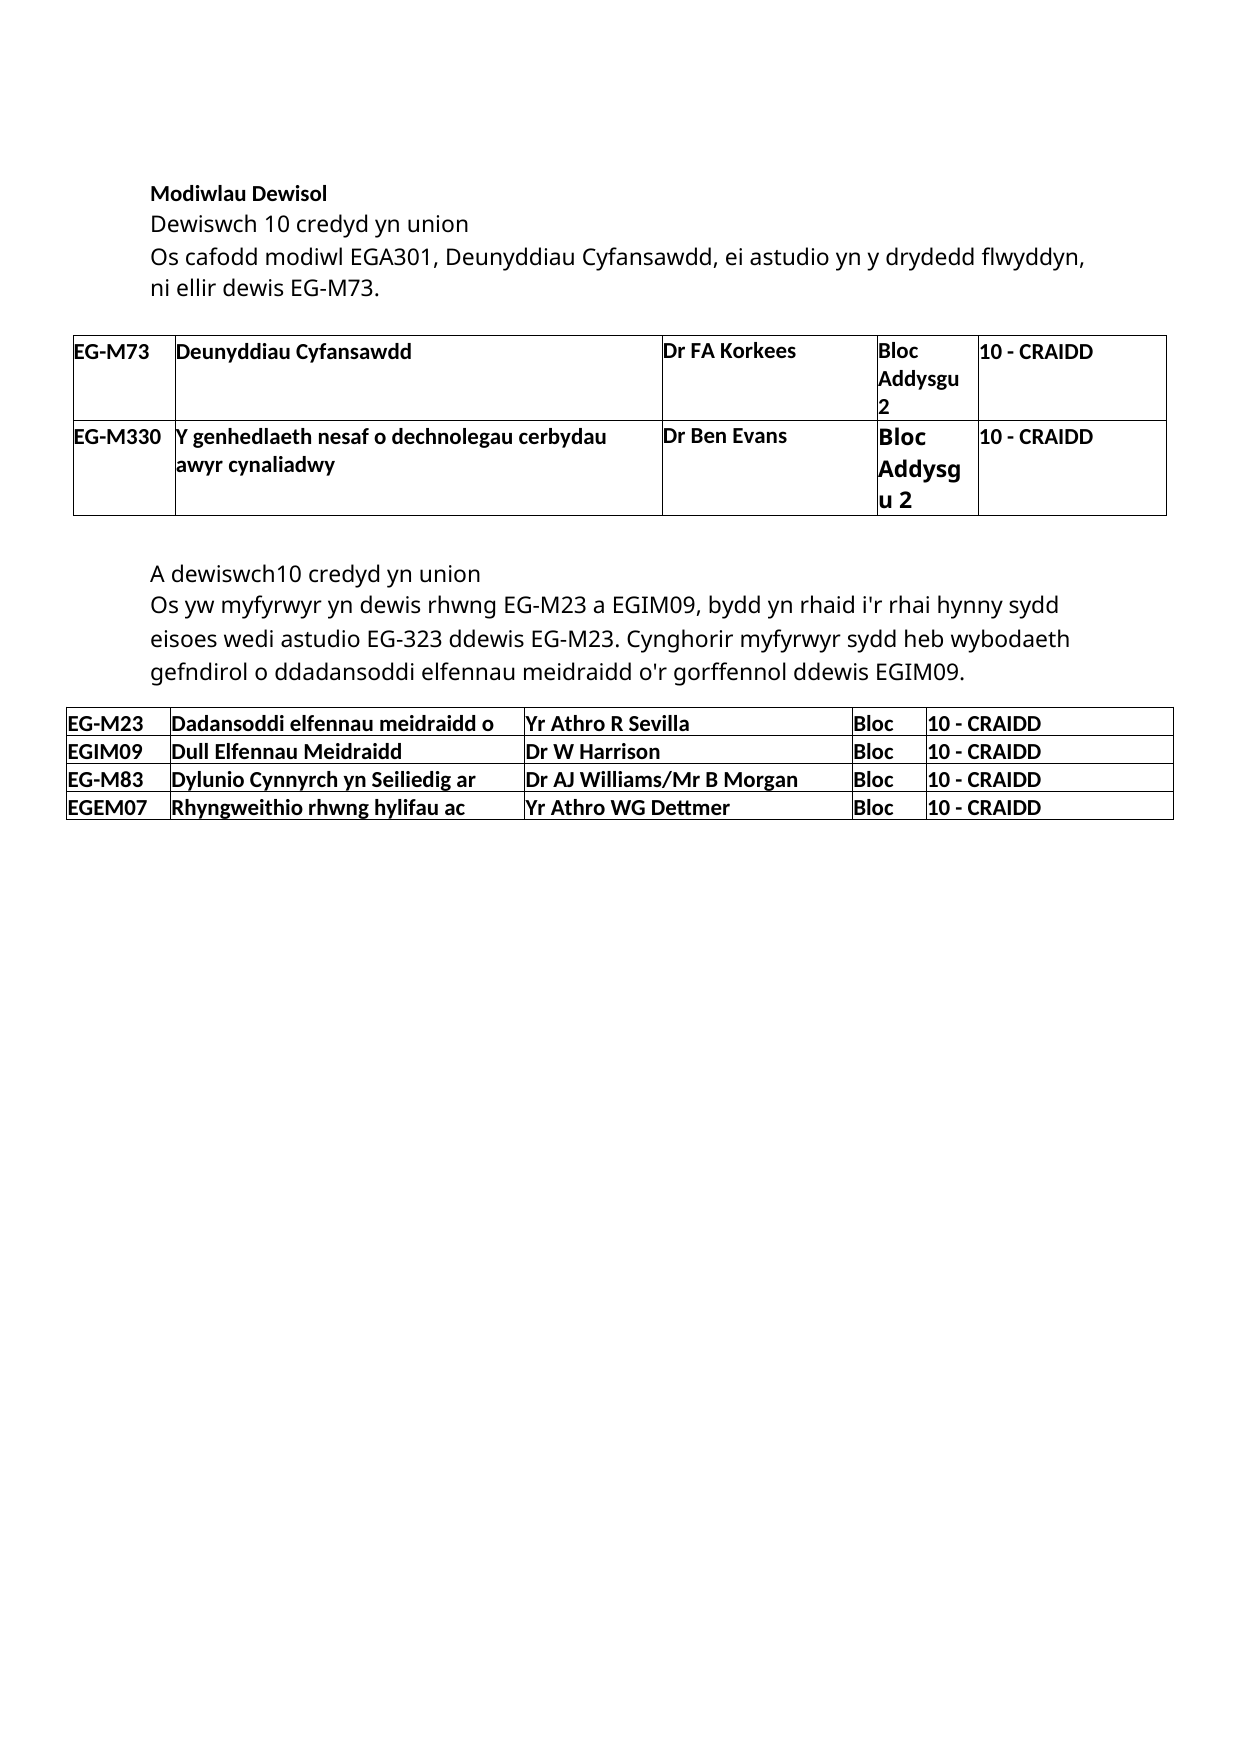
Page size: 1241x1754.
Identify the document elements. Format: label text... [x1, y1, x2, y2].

table_cell 10 - CRAIDD [927, 736, 1173, 763]
table_header Dr FA Korkees [663, 336, 877, 420]
text A dewiswch10 credyd yn union [150, 557, 1090, 589]
table_header Yr Athro R Sevilla [525, 708, 852, 735]
table_cell EG-M83 [67, 764, 170, 791]
table_cell 10 - CRAIDD [927, 764, 1173, 791]
table_header 10 - CRAIDD [927, 708, 1173, 735]
table_header EG-M73 [74, 336, 175, 420]
table_header 10 - CRAIDD [979, 336, 1166, 420]
text Dewiswch 10 credyd yn union [150, 208, 1090, 239]
text Modiwlau Dewisol [150, 179, 1090, 207]
table_cell Dr Ben Evans [663, 421, 877, 515]
table_cell Dr W Harrison [525, 736, 852, 763]
table_cell Bloc Addysgu 2 [878, 421, 978, 515]
table_cell 10 - CRAIDD [927, 792, 1173, 819]
table_cell Bloc Addysgu 1 [853, 736, 926, 763]
table_cell Dylunio Cynnyrch yn Seiliedig ar Efelychu [171, 764, 524, 791]
text Os cafodd modiwl EGA301, Deunyddiau Cyfansawdd, ei astudio yn y drydedd flwyddyn, ni ellir dewis EG-M73. [150, 240, 1090, 303]
table_cell Yr Athro WG Dettmer [525, 792, 852, 819]
table_cell Rhyngweithio rhwng hylifau ac adeileddau [171, 792, 524, 819]
table_cell Y genhedlaeth nesaf o dechnolegau cerbydau awyr cynaliadwy [176, 421, 662, 515]
table_cell Dull Elfennau Meidraidd [171, 736, 524, 763]
table_cell Bloc Addysgu 2 [853, 764, 926, 791]
table_cell Dr AJ Williams/Mr B Morgan [525, 764, 852, 791]
table_cell EG-M330 [74, 421, 175, 515]
table_cell 10 - CRAIDD [979, 421, 1166, 515]
table_cell EGIM09 [67, 736, 170, 763]
table_header Dadansoddi elfennau meidraidd o safbwynt cyfrifiadol [171, 708, 524, 735]
table_cell EGEM07 [67, 792, 170, 819]
table_header Bloc Addysgu 1 [853, 708, 926, 735]
table_header Deunyddiau Cyfansawdd [176, 336, 662, 420]
table_cell Bloc Addysgu 2 [853, 792, 926, 819]
table_header EG-M23 [67, 708, 170, 735]
table_header Bloc Addysgu 2 [878, 336, 978, 420]
text Os yw myfyrwyr yn dewis rhwng EG-M23 a EGIM09, bydd yn rhaid i'r rhai hynny sydd eisoes wedi astudio EG-323 ddewis EG-M23. Cynghorir myfyrwyr sydd heb wybodaeth gefndirol o ddadansoddi elfennau meidraidd o'r gorffennol ddewis EGIM09. [150, 589, 1090, 687]
